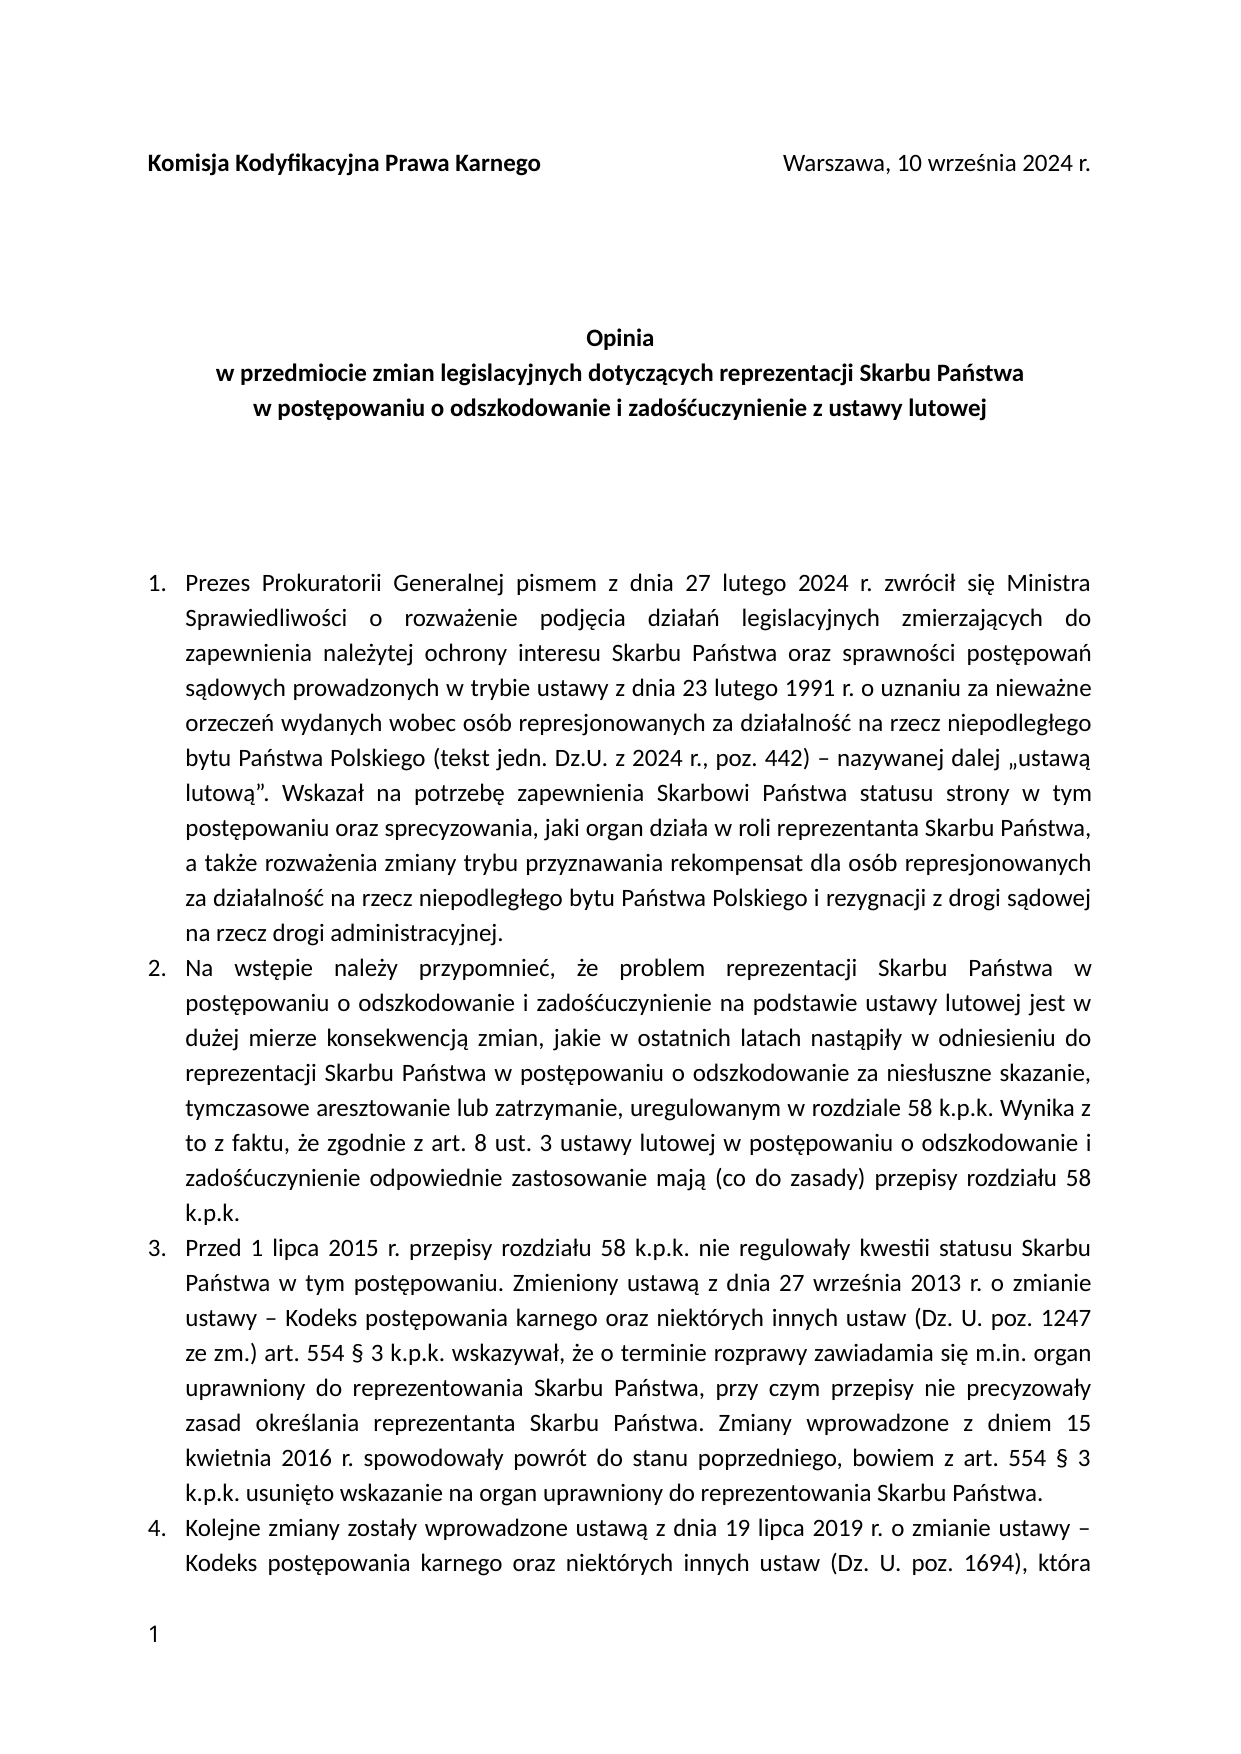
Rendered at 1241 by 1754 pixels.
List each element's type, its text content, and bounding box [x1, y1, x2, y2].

text w przedmiocie zmian legislacyjnych dotyczących reprezentacji Skarbu Państwa [148, 358, 1093, 388]
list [148, 1513, 1093, 1578]
text Opinia [148, 323, 1093, 353]
list Prezes Prokuratorii Generalnej pismem z dnia 27 lutego 2024 r. zwrócił się Ministra Sprawiedliwości o rozważenie podjęcia działań legislacyjnych zmierzających do zapewnienia należytej ochrony interesu Skarbu Państwa oraz sprawności postępowań sądowych prowadzonych w trybie ustawy z dnia 23 lutego 1991 r. o uznaniu za nieważne orzeczeń wydanych wobec osób represjonowanych za działalność na rzecz niepodległego bytu Państwa Polskiego (tekst jedn. Dz.U. z 2024 r., poz. 442) – nazywanej dalej „ustawą lutową”. Wskazał na potrzebę zapewnienia Skarbowi Państwa statusu strony w tym postępowaniu oraz sprecyzowania, jaki organ działa w roli reprezentanta Skarbu Państwa, a także rozważenia zmiany trybu przyznawania rekompensat dla osób represjonowanych za działalność na rzecz niepodległego bytu Państwa Polskiego i rezygnacji z drogi sądowej na rzecz drogi administracyjnej. [148, 568, 1093, 948]
text w postępowaniu o odszkodowanie i zadośćuczynienie z ustawy lutowej [148, 393, 1093, 423]
list Na wstępie należy przypomnieć, że problem reprezentacji Skarbu Państwa w postępowaniu o odszkodowanie i zadośćuczynienie na podstawie ustawy lutowej jest w dużej mierze konsekwencją zmian, jakie w ostatnich latach nastąpiły w odniesieniu do reprezentacji Skarbu Państwa w postępowaniu o odszkodowanie za niesłuszne skazanie, tymczasowe aresztowanie lub zatrzymanie, uregulowanym w rozdziale 58 k.p.k. Wynika z to z faktu, że zgodnie z art. 8 ust. 3 ustawy lutowej w postępowaniu o odszkodowanie i zadośćuczynienie odpowiednie zastosowanie mają (co do zasady) przepisy rozdziału 58 k.p.k. [148, 953, 1093, 1228]
list Przed 1 lipca 2015 r. przepisy rozdziału 58 k.p.k. nie regulowały kwestii statusu Skarbu Państwa w tym postępowaniu. Zmieniony ustawą z dnia 27 września 2013 r. o zmianie ustawy – Kodeks postępowania karnego oraz niektórych innych ustaw (Dz. U. poz. 1247 ze zm.) art. 554 § 3 k.p.k. wskazywał, że o terminie rozprawy zawiadamia się m.in. organ uprawniony do reprezentowania Skarbu Państwa, przy czym przepisy nie precyzowały zasad określania reprezentanta Skarbu Państwa. Zmiany wprowadzone z dniem 15 kwietnia 2016 r. spowodowały powrót do stanu poprzedniego, bowiem z art. 554 § 3 k.p.k. usunięto wskazanie na organ uprawniony do reprezentowania Skarbu Państwa. [148, 1233, 1093, 1508]
text Komisja Kodyfikacyjna Prawa Karnego Warszawa, 10 września 2024 r. [148, 148, 1093, 178]
